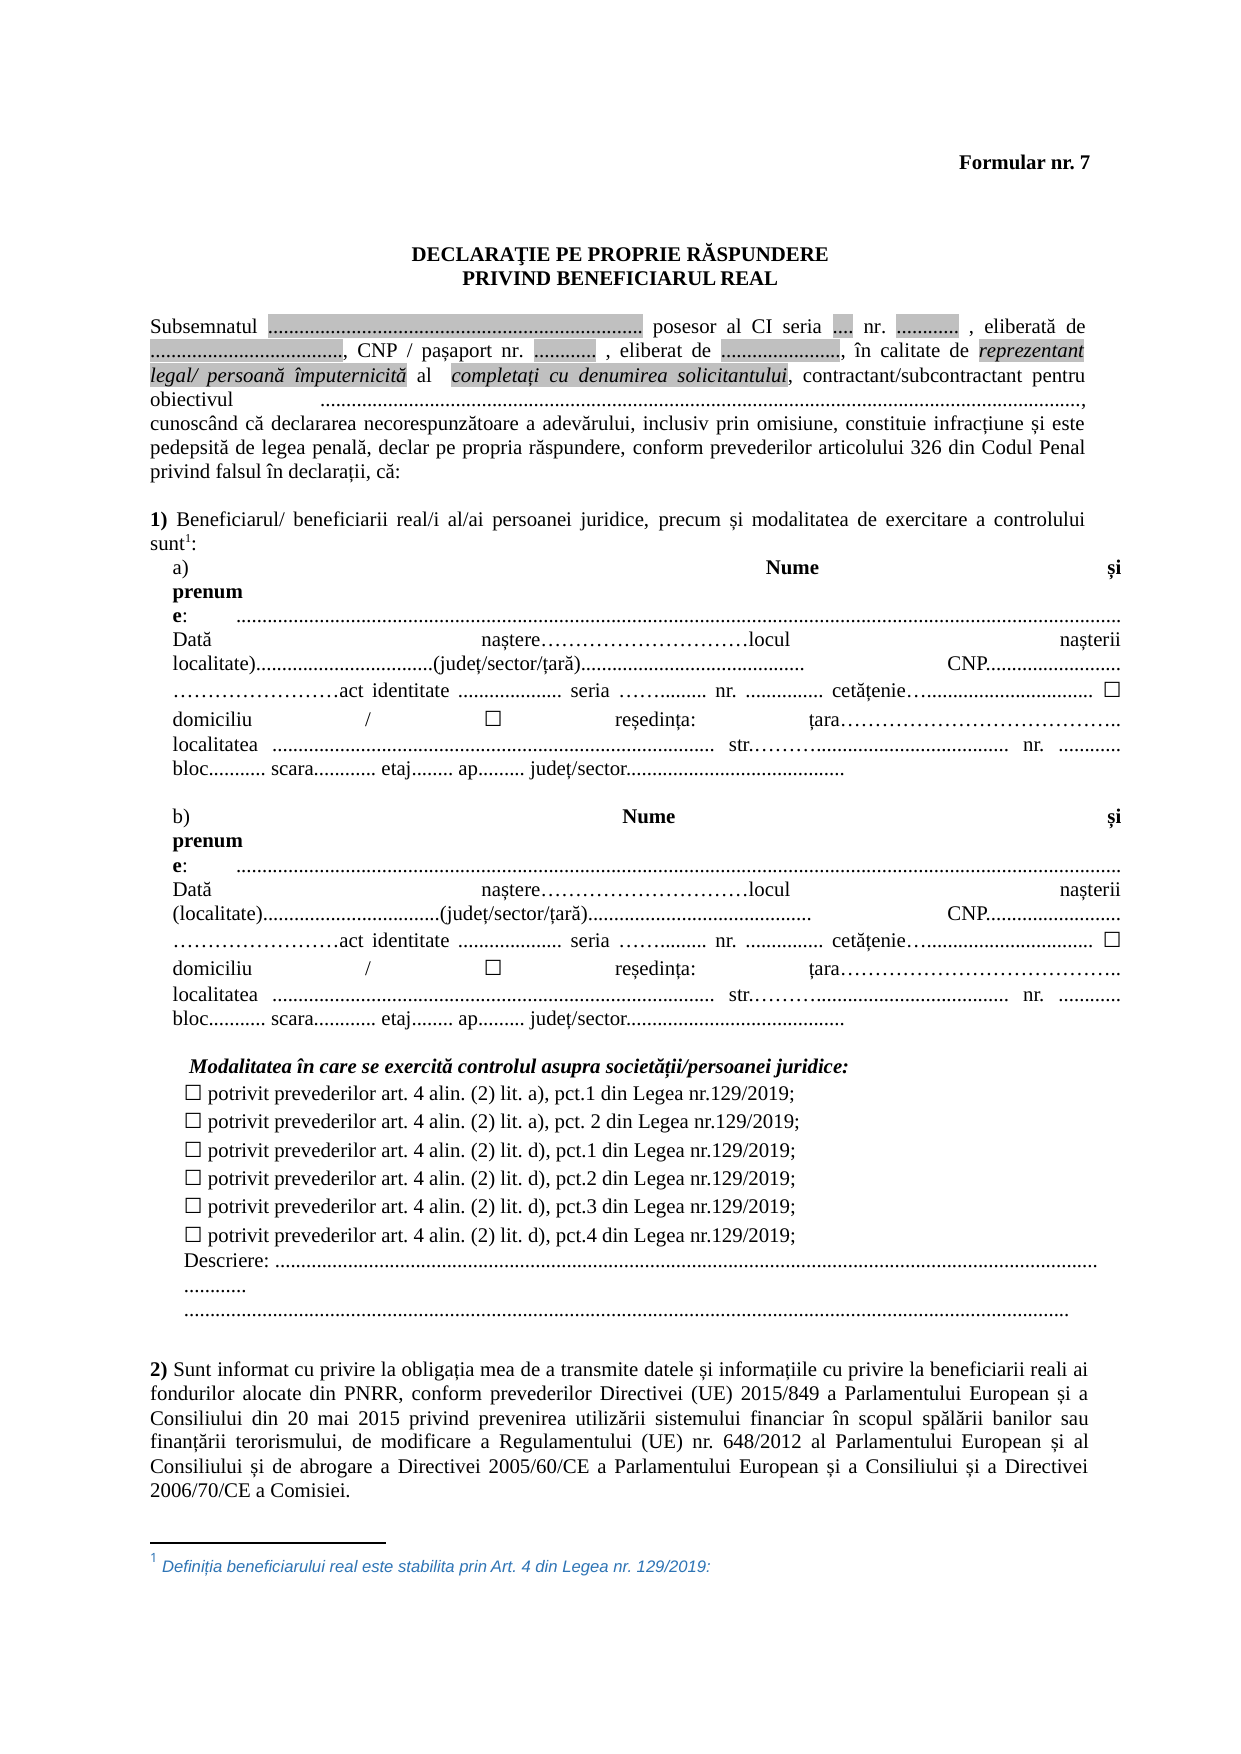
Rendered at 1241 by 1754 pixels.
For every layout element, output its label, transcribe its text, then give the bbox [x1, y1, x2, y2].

text PRIVIND BENEFICIARUL REAL [150, 266, 1090, 290]
text Subsemnatul ........................................................................ posesor al CI seria .... nr. ............ , eliberată de ....................................., CNP / pașaport nr. ............ , eliberat de ......................., în calitate de reprezentant legal/ persoană împuternicită al completați cu denumirea solicitantului, contractant/subcontractant pentru obiectivul .................................................................................................................................................., cunoscând că declararea necorespunzătoare a adevărului, inclusiv prin omisiune, constituie infracțiune și este pedepsită de legea penală, declar pe propria răspundere, conform prevederilor articolului 326 din Codul Penal privind falsul în declarații, că: [150, 314, 1086, 483]
text 1) Beneficiarul/ beneficiarii real/i al/ai persoanei juridice, precum și modalitatea de exercitare a controlului sunt: [150, 507, 1086, 555]
text DECLARAŢIE PE PROPRIE RĂSPUNDERE [150, 242, 1090, 266]
table_header a) Nume și prenume: .......................................................................................................................................................................... Dată naștere…………………………locul nașterii localitate)..................................(județ/sector/țară)........................................... CNP..........................……………………act identitate .................... seria ……......... nr. ............... cetățenie…................................ ☐ domiciliu / ☐ reședința: țara………………………………….. localitatea ..................................................................................... str.………..................................... nr. ............ bloc........... scara............ etaj........ ap......... județ/sector.......................................... b) Nume și prenume: .......................................................................................................................................................................... Dată naștere…………………………locul nașterii (localitate)..................................(județ/sector/țară)........................................... CNP..........................……………………act identitate .................... seria ……......... nr. ............... cetățenie…................................ ☐ domiciliu / ☐ reședința: țara………………………………….. localitatea ..................................................................................... str.………..................................... nr. ............ bloc........... scara............ etaj........ ap......... județ/sector.......................................... [161, 555, 1218, 1345]
text 2) Sunt informat cu privire la obligația mea de a transmite datele și informațiile cu privire la beneficiarii reali ai fondurilor alocate din PNRR, conform prevederilor Directivei (UE) 2015/849 a Parlamentului European și a Consiliului din 20 mai 2015 privind prevenirea utilizării sistemului financiar în scopul spălării banilor sau finanțării terorismului, de modificare a Regulamentului (UE) nr. 648/2012 al Parlamentului European și al Consiliului și de abrogare a Directivei 2005/60/CE a Parlamentului European și a Consiliului și a Directivei 2006/70/CE a Comisiei. [150, 1357, 1090, 1502]
text Formular nr. 7 [150, 150, 1090, 174]
